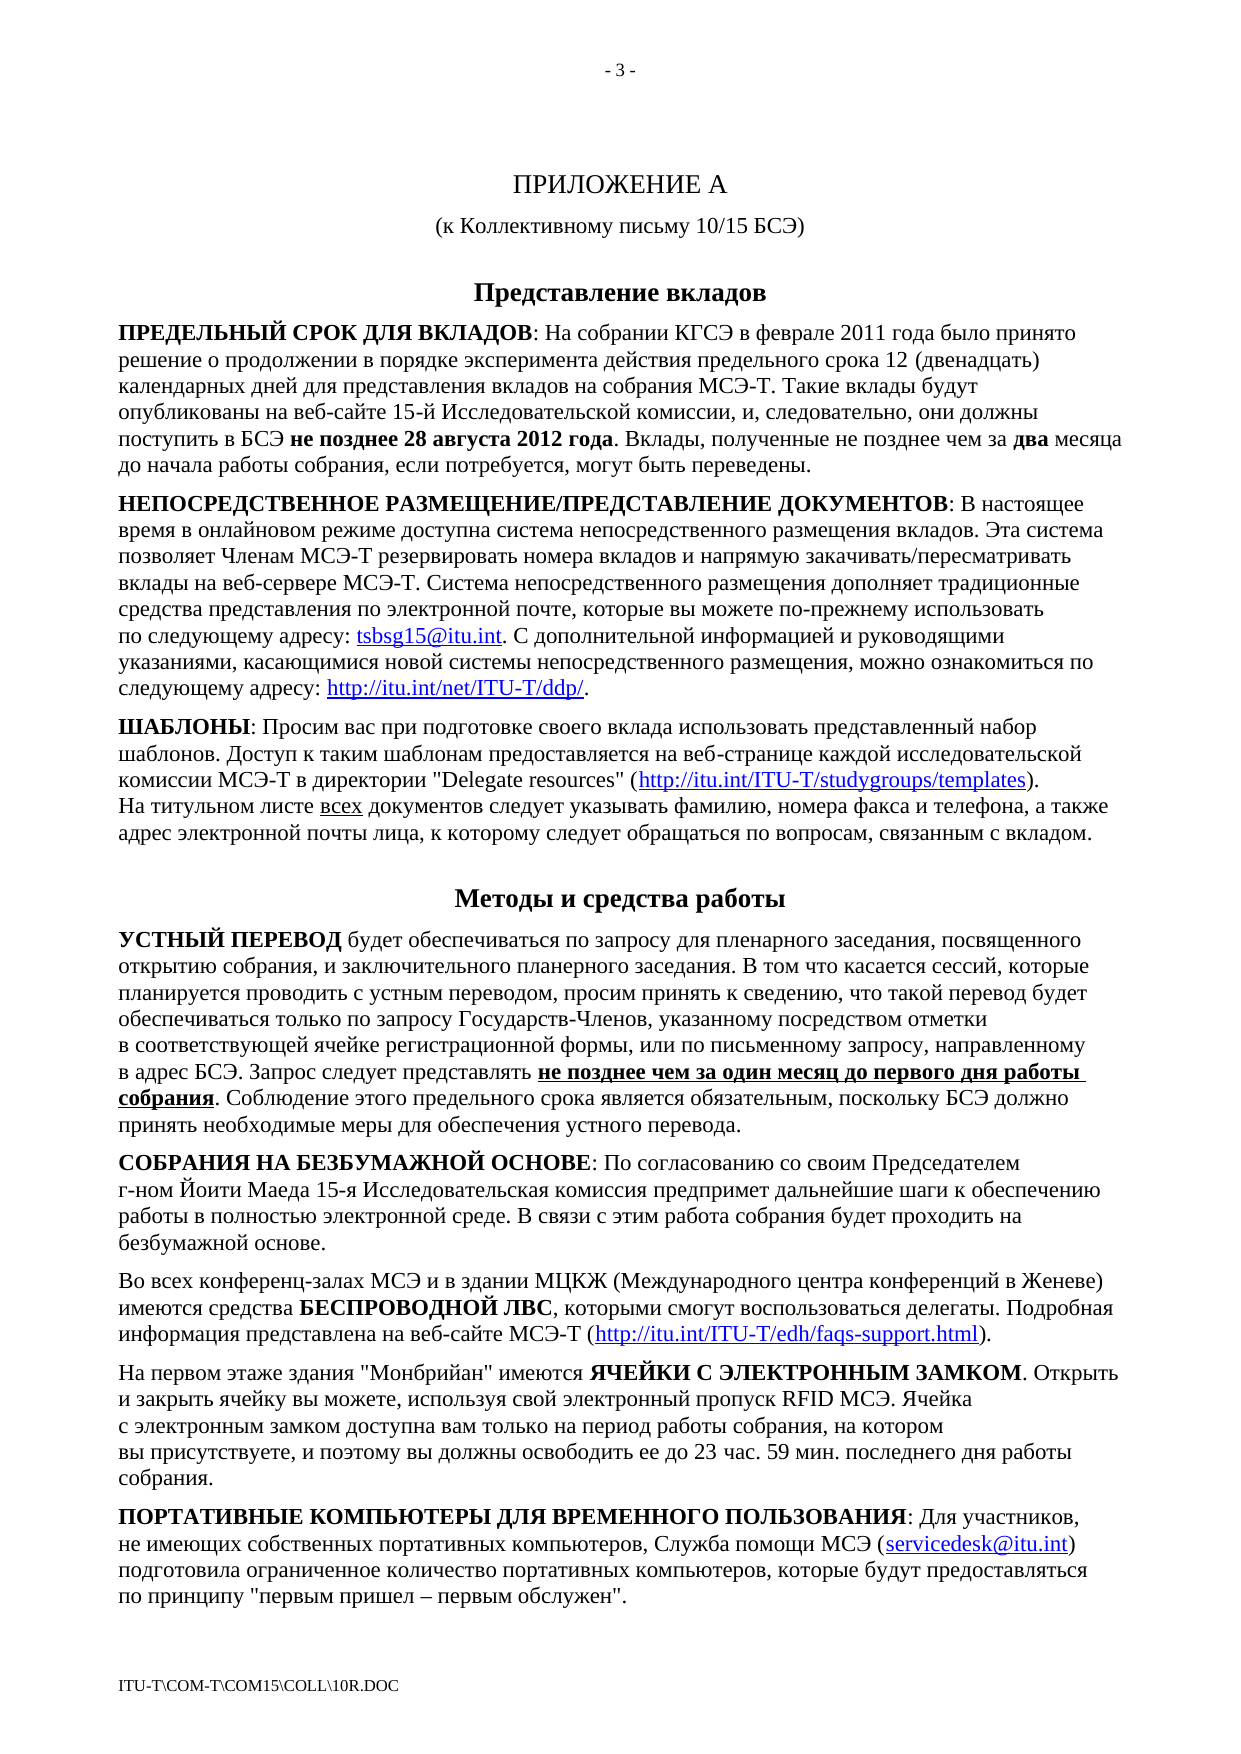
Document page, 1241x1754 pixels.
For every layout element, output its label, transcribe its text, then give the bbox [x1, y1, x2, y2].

text Методы и средства работы [118, 882, 1122, 914]
text ПРИЛОЖЕНИЕ A [118, 168, 1122, 199]
text НЕПОСРЕДСТВЕННОЕ РАЗМЕЩЕНИЕ/ПРЕДСТАВЛЕНИЕ ДОКУМЕНТОВ: В настоящее время в онлайновом режиме доступна система непосредственного размещения вкладов. Эта система позволяет Членам МСЭ-Т резервировать номера вкладов и напрямую закачивать/пересматривать вклады на веб-сервере МСЭ-Т. Система непосредственного размещения дополняет традиционные средства представления по электронной почте, которые вы можете по-прежнему использовать по следующему адресу: tsbsg15@itu.int. С дополнительной информацией и руководящими указаниями, касающимися новой системы непосредственного размещения, можно ознакомиться по следующему адресу: http://itu.int/net/ITU-T/ddp/. [118, 490, 1122, 701]
text ПРЕДЕЛЬНЫЙ СРОК ДЛЯ ВКЛАДОВ: На собрании КГСЭ в феврале 2011 года было принято решение о продолжении в порядке эксперимента действия предельного срока 12 (двенадцать) календарных дней для представления вкладов на собрания МСЭ-Т. Такие вклады будут опубликованы на веб-сайте 15-й Исследовательской комиссии, и, следовательно, они должны поступить в БСЭ не позднее 28 августа 2012 года. Вклады, полученные не позднее чем за два месяца до начала работы собрания, если потребуется, могут быть переведены. [118, 319, 1122, 477]
text Во всех конференц-залах МСЭ и в здании МЦКЖ (Международного центра конференций в Женеве) имеются средства БЕСПРОВОДНОЙ ЛВС, которыми смогут воспользоваться делегаты. Подробная информация представлена на веб-сайте МСЭ-Т (http://itu.int/ITU-T/edh/faqs-support.html). [118, 1267, 1122, 1346]
text Представление вкладов [118, 276, 1122, 307]
text На первом этаже здания "Монбрийан" имеются ЯЧЕЙКИ С ЭЛЕКТРОННЫМ ЗАМКОМ. Открыть и закрыть ячейку вы можете, используя свой электронный пропуск RFID МСЭ. Ячейка с электронным замком доступна вам только на период работы собрания, на котором вы присутствуете, и поэтому вы должны освободить ее до 23 час. 59 мин. последнего дня работы собрания. [118, 1359, 1122, 1491]
text ПОРТАТИВНЫЕ КОМПЬЮТЕРЫ ДЛЯ ВРЕМЕННОГО ПОЛЬЗОВАНИЯ: Для участников, не имеющих собственных портативных компьютеров, Служба помощи МСЭ (servicedesk@itu.int) подготовила ограниченное количество портативных компьютеров, которые будут предоставляться по принципу "первым пришел – первым обслужен". [118, 1503, 1122, 1609]
text УСТНЫЙ ПЕРЕВОД будет обеспечиваться по запросу для пленарного заседания, посвященного открытию собрания, и заключительного планерного заседания. В том что касается сессий, которые планируется проводить с устным переводом, просим принять к сведению, что такой перевод будет обеспечиваться только по запросу Государств-Членов, указанному посредством отметки в соответствующей ячейке регистрационной формы, или по письменному запросу, направленному в адрес БСЭ. Запрос следует представлять не позднее чем за один месяц до первого дня работы собрания. Соблюдение этого предельного срока является обязательным, поскольку БСЭ должно принять необходимые меры для обеспечения устного перевода. [118, 926, 1122, 1137]
text ШАБЛОНЫ: Просим вас при подготовке своего вклада использовать представленный набор шаблонов. Доступ к таким шаблонам предоставляется на веб-странице каждой исследовательской комиссии МСЭ-Т в директории "Delegate resources" (http://itu.int/ITU-T/studygroups/templates). На титульном листе всех документов следует указывать фамилию, номера факса и телефона, а также адрес электронной почты лица, к которому следует обращаться по вопросам, связанным с вкладом. [118, 713, 1122, 845]
text СОБРАНИЯ НА БЕЗБУМАЖНОЙ ОСНОВЕ: По согласованию со своим Председателем г-ном Йоити Маеда 15-я Исследовательская комиссия предпримет дальнейшие шаги к обеспечению работы в полностью электронной среде. В связи с этим работа собрания будет проходить на безбумажной основе. [118, 1149, 1122, 1255]
text (к Коллективному письму 10/15 БСЭ) [118, 212, 1122, 238]
